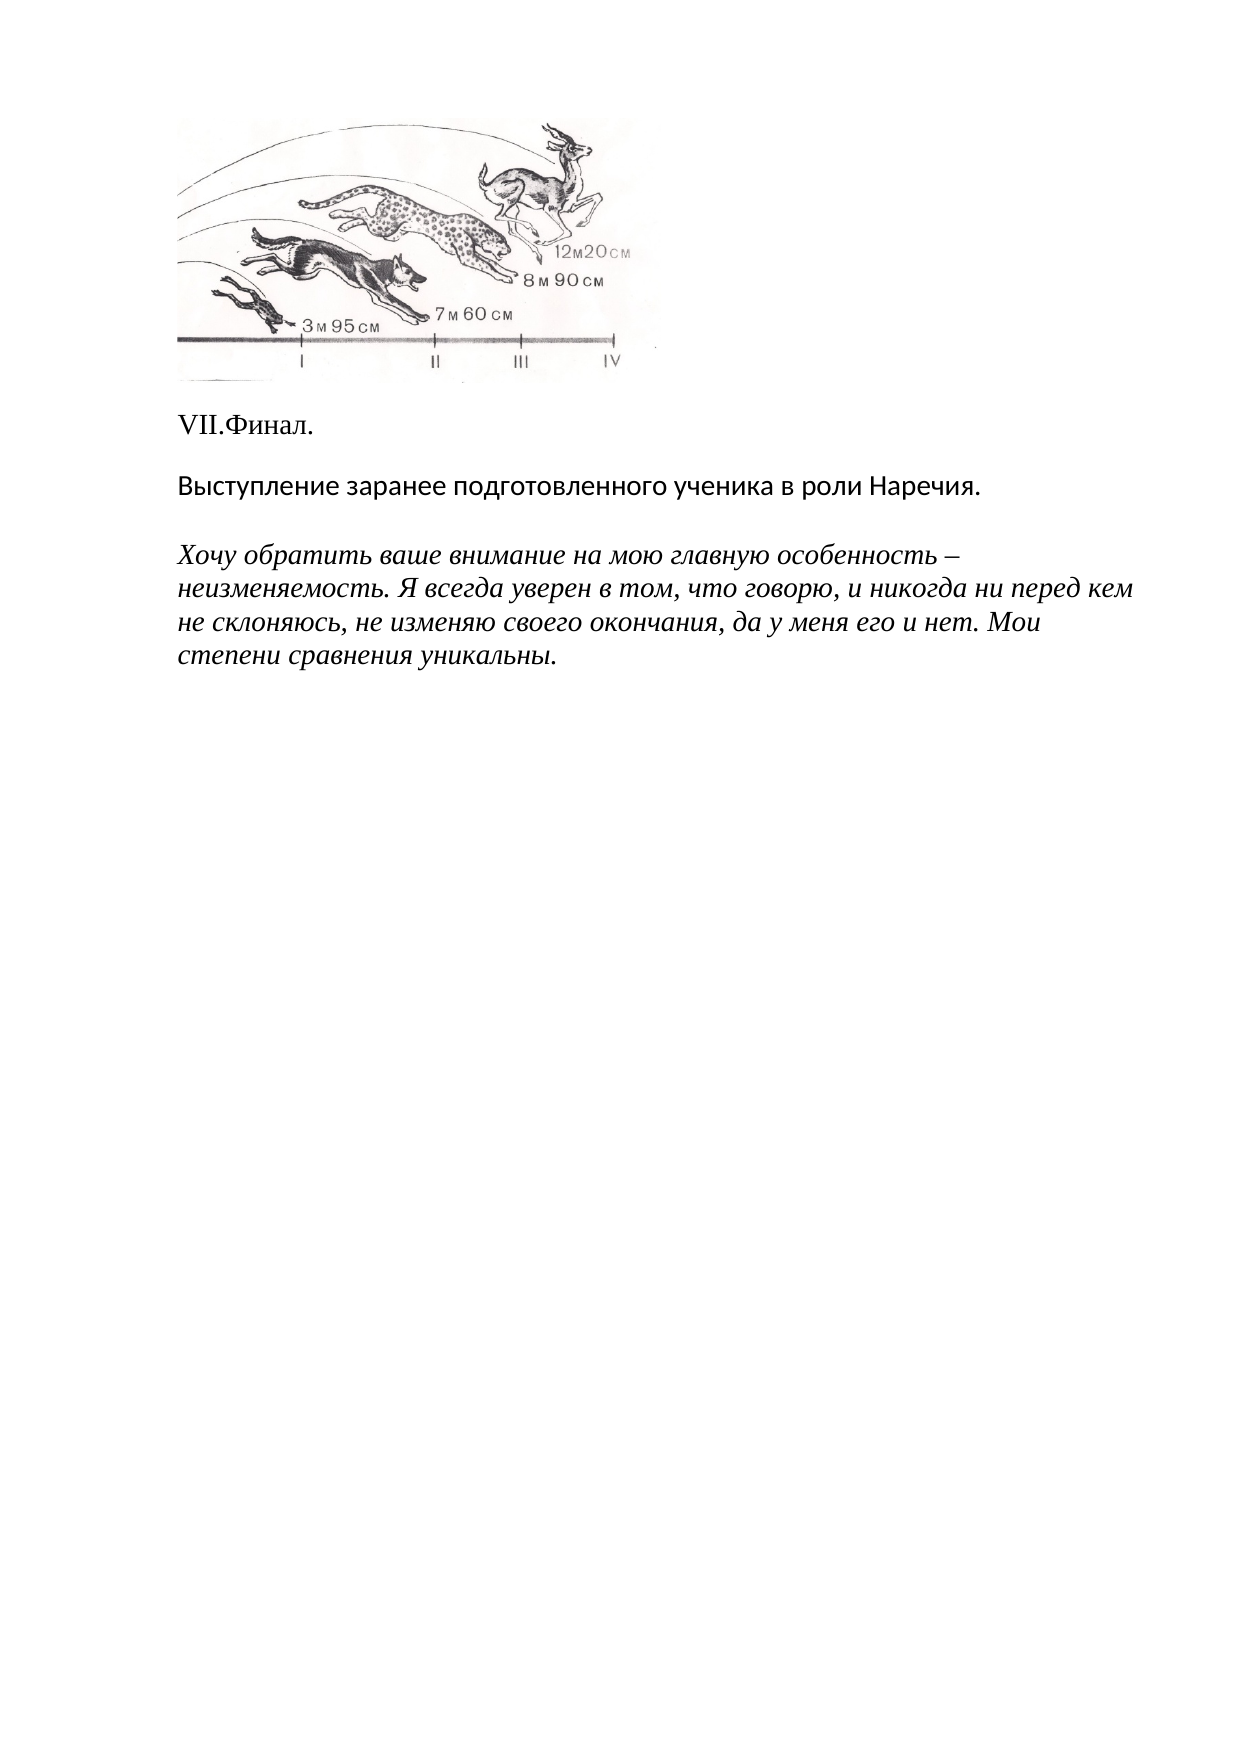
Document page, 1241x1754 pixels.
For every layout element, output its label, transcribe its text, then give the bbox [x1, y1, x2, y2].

text VII.Финал. [177, 407, 1152, 441]
picture [177, 118, 662, 383]
text Выступление заранее подготовленного ученика в роли Наречия. [177, 467, 1152, 502]
text Хочу обратить ваше внимание на мою главную особенность – неизменяемость. Я всегда уверен в том, что говорю, и никогда ни перед кем не склоняюсь, не изменяю своего окончания, да у меня его и нет. Мои степени сравнения уникальны. [177, 537, 1152, 671]
